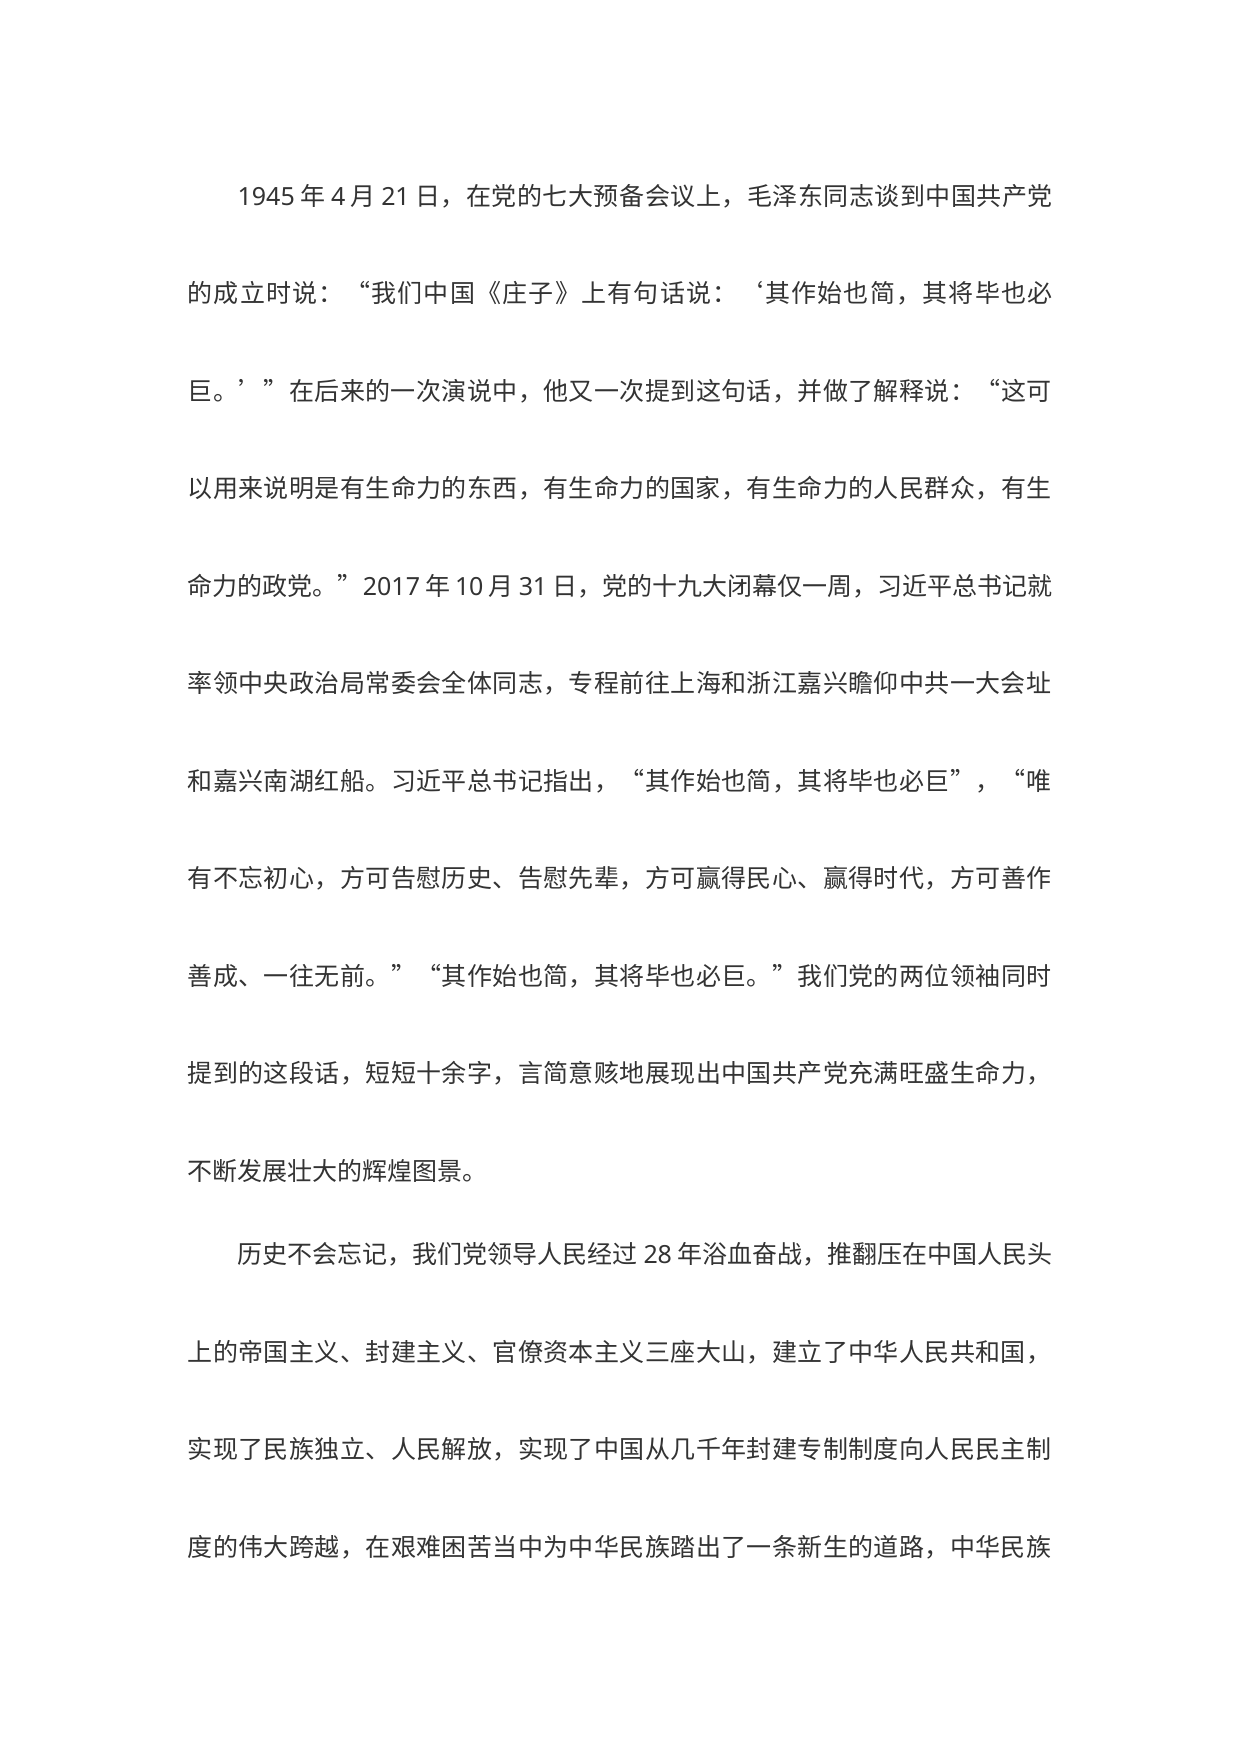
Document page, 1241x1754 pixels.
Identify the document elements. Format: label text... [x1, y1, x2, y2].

text 1945年4月21日，在党的七大预备会议上，毛泽东同志谈到中国共产党的成立时说：“我们中国《庄子》上有句话说：‘其作始也简，其将毕也必巨。’”在后来的一次演说中，他又一次提到这句话，并做了解释说：“这可以用来说明是有生命力的东西，有生命力的国家，有生命力的人民群众，有生命力的政党。”2017年10月31日，党的十九大闭幕仅一周，习近平总书记就率领中央政治局常委会全体同志，专程前往上海和浙江嘉兴瞻仰中共一大会址和嘉兴南湖红船。习近平总书记指出，“其作始也简，其将毕也必巨”，“唯有不忘初心，方可告慰历史、告慰先辈，方可赢得民心、赢得时代，方可善作善成、一往无前。”“其作始也简，其将毕也必巨。”我们党的两位领袖同时提到的这段话，短短十余字，言简意赅地展现出中国共产党充满旺盛生命力，不断发展壮大的辉煌图景。 [187, 162, 1053, 1202]
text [187, 1220, 1053, 1578]
